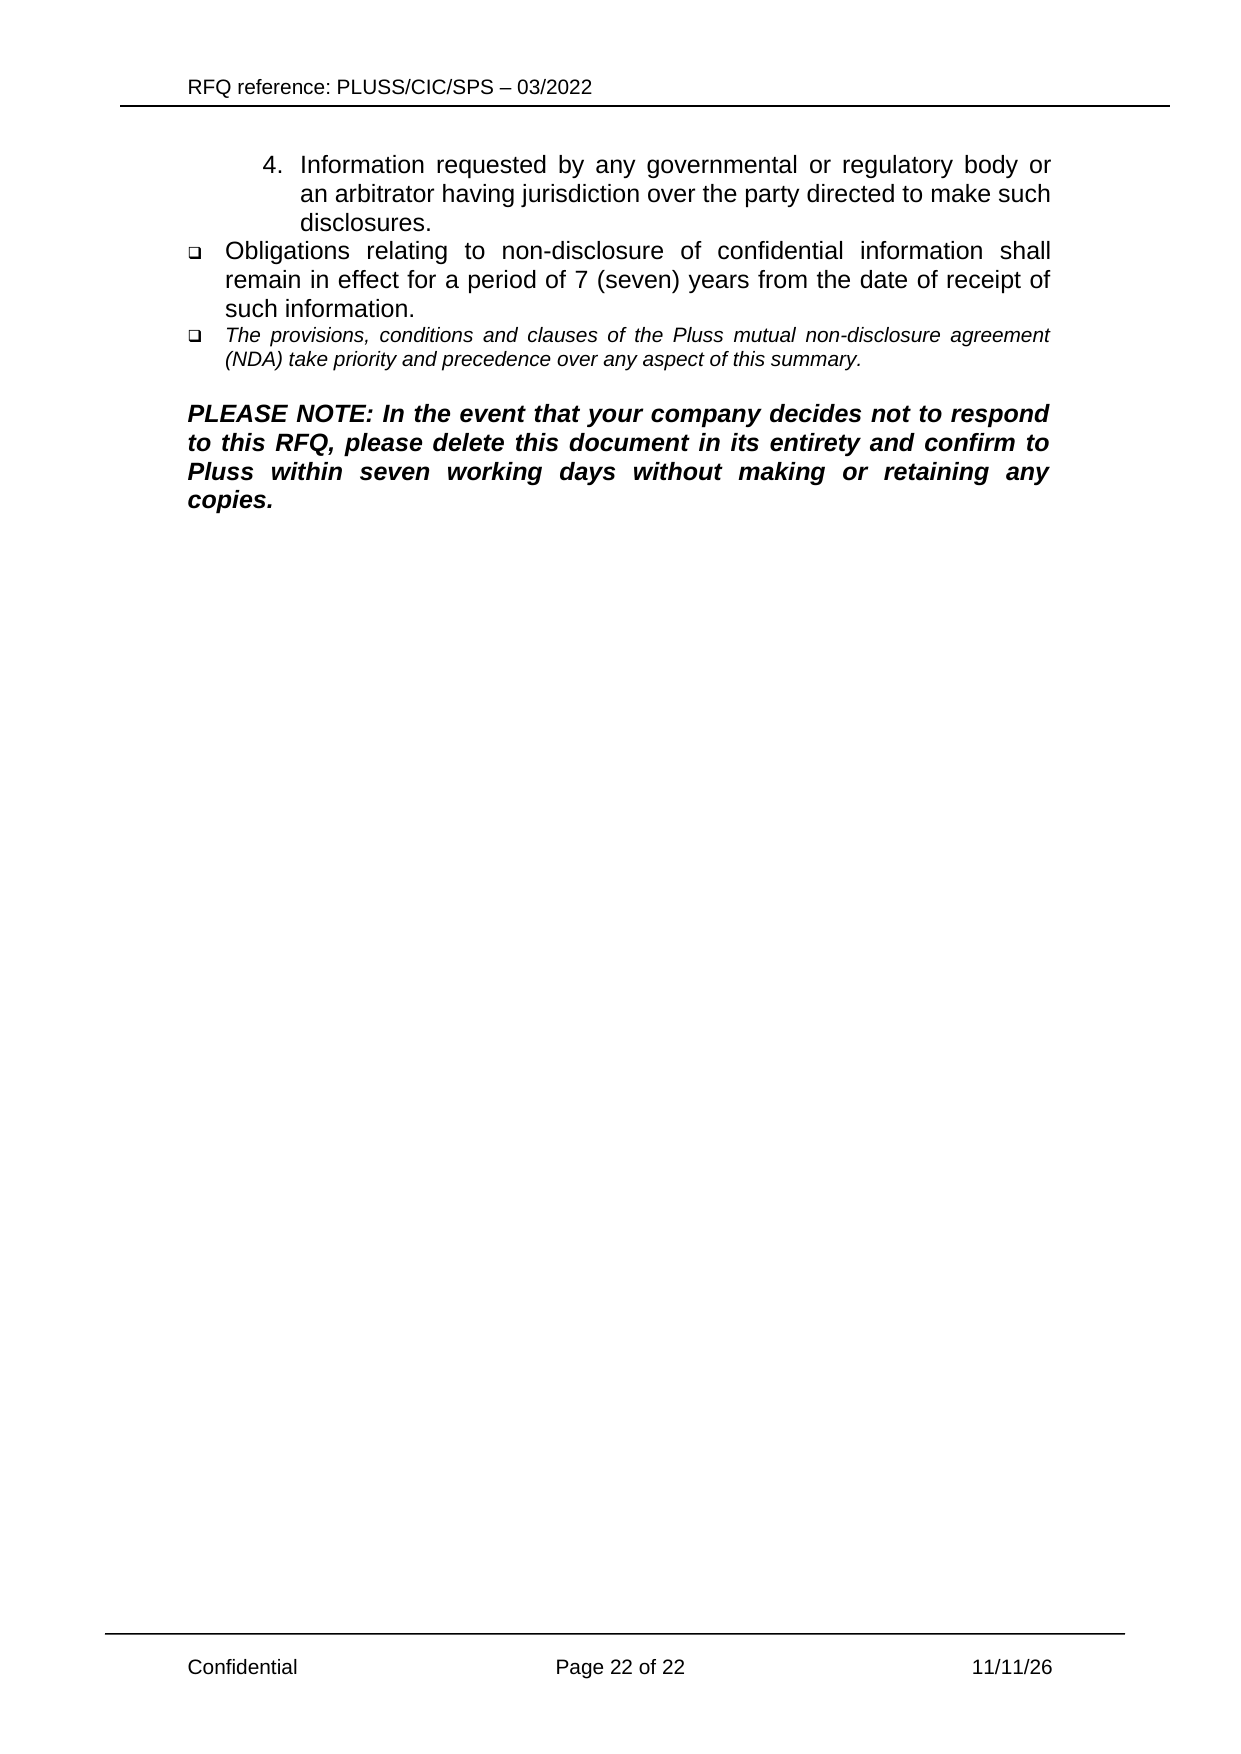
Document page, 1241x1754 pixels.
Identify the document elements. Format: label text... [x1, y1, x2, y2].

text PLEASE NOTE: In the event that your company decides not to respond to this RFQ, please delete this document in its entirety and confirm to Pluss within seven working days without making or retaining any copies. [187, 399, 1053, 514]
list Information requested by any governmental or regulatory body or an arbitrator having jurisdiction over the party directed to make such disclosures. [262, 150, 1053, 236]
list The provisions, conditions and clauses of the Pluss mutual non-disclosure agreement (NDA) take priority and precedence over any aspect of this summary. [187, 322, 1053, 370]
list Obligations relating to non-disclosure of confidential information shall remain in effect for a period of 7 (seven) years from the date of receipt of such information. [187, 236, 1053, 322]
